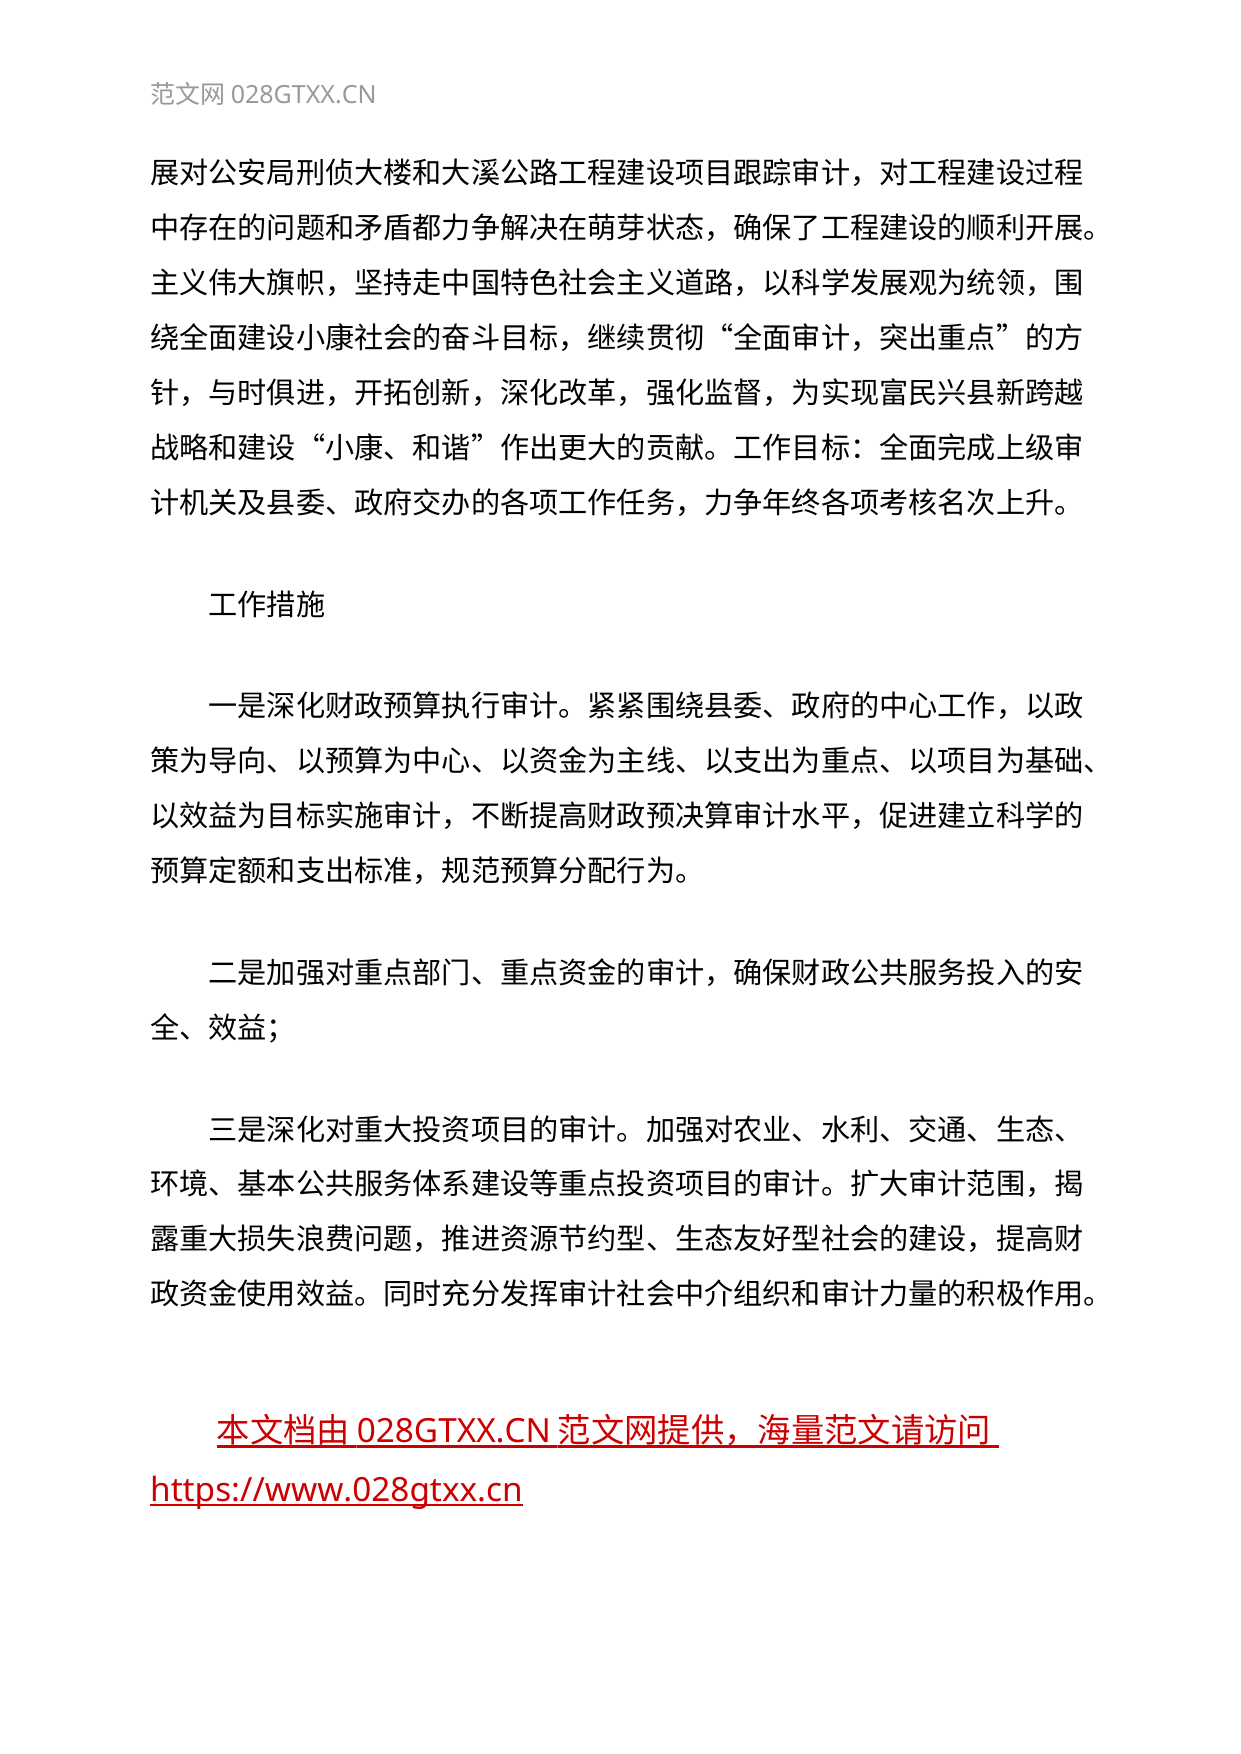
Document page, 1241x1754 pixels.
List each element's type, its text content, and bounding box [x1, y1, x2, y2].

text 本文档由028GTXX.CN范文网提供，海量范文请访问 https://www.028gtxx.cn [150, 1404, 1090, 1511]
text 工作措施 [150, 581, 1090, 623]
text 二是加强对重点部门、重点资金的审计，确保财政公共服务投入的安全、效益； [150, 949, 1090, 1047]
text 一是深化财政预算执行审计。紧紧围绕县委、政府的中心工作，以政策为导向、以预算为中心、以资金为主线、以支出为重点、以项目为基础、以效益为目标实施审计，不断提高财政预决算审计水平，促进建立科学的预算定额和支出标准，规范预算分配行为。 [150, 683, 1090, 890]
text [150, 150, 1090, 522]
text 三是深化对重大投资项目的审计。加强对农业、水利、交通、生态、环境、基本公共服务体系建设等重点投资项目的审计。扩大审计范围，揭露重大损失浪费问题，推进资源节约型、生态友好型社会的建设，提高财政资金使用效益。同时充分发挥审计社会中介组织和审计力量的积极作用。 [150, 1106, 1090, 1313]
